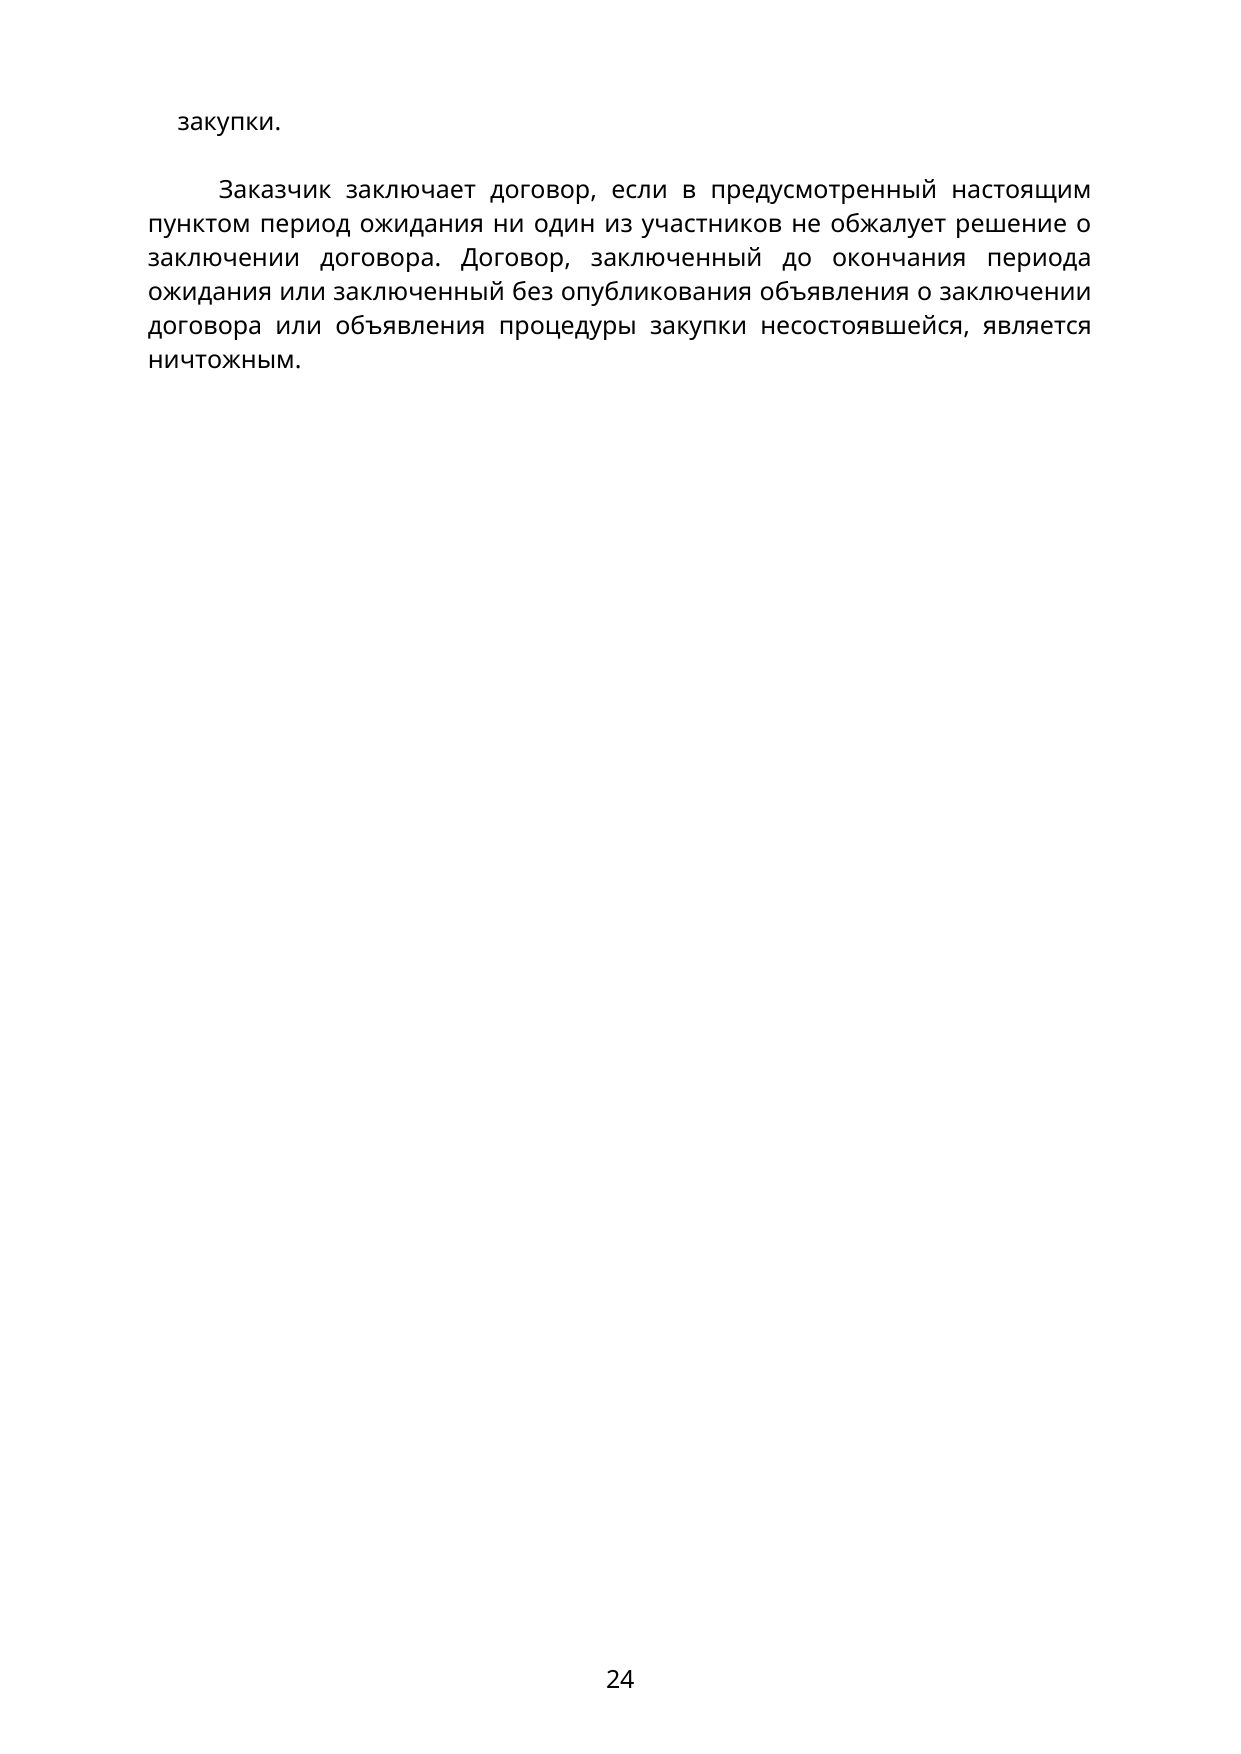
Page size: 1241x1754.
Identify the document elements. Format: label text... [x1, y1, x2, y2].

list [140, 103, 1092, 137]
text Заказчик заключает договор, если в предусмотренный настоящим пунктом период ожидания ни один из участников не обжалует решение о заключении договора. Договор, заключенный до окончания периода ожидания или заключенный без опубликования объявления о заключении договора или объявления процедуры закупки несостоявшейся, является ничтожным. [148, 172, 1092, 376]
